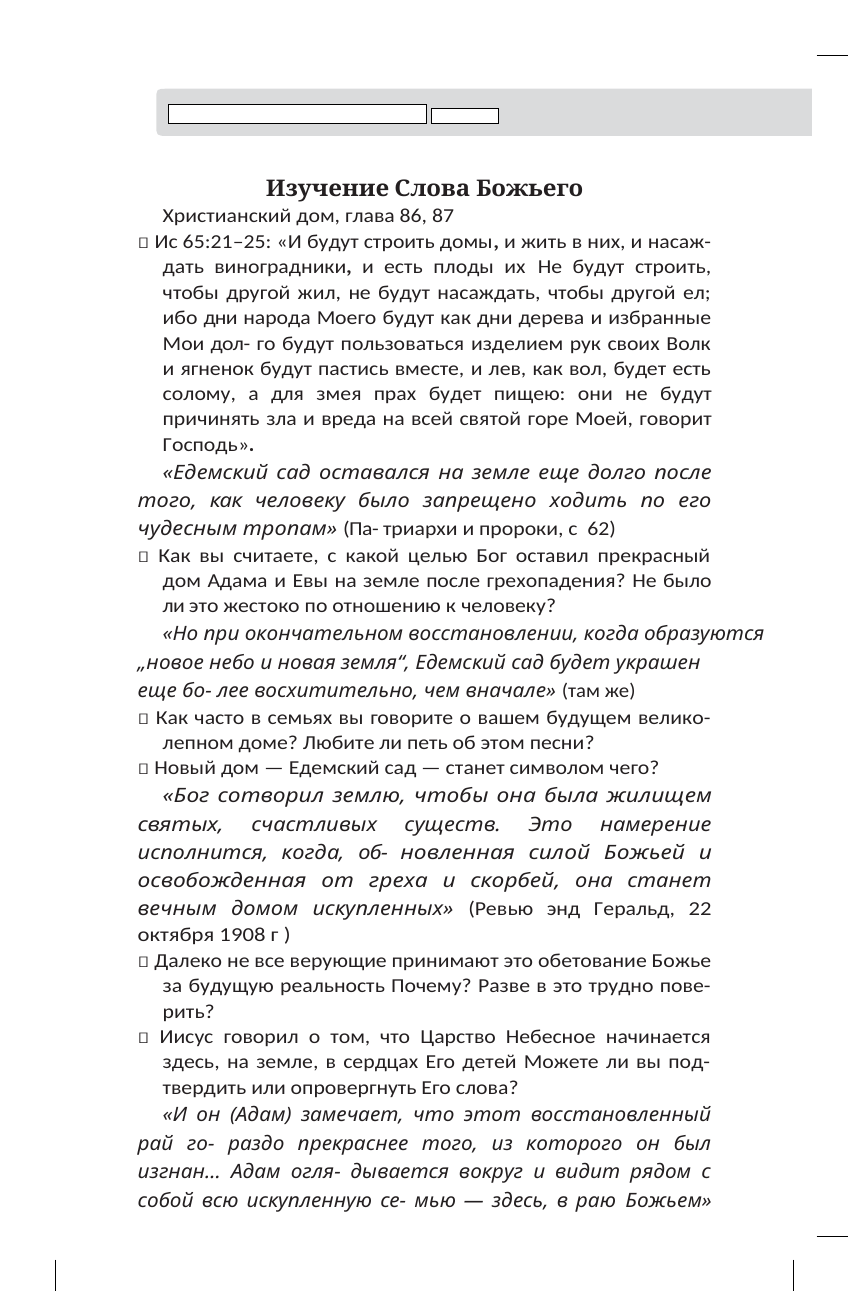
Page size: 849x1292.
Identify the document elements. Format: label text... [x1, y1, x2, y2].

subtitle Изучение Слова Божьего [260, 176, 589, 202]
text «Но при окончательном восстановлении, когда образуются [162, 619, 805, 646]
picture [432, 109, 498, 123]
text  Как часто в семьях вы говорите о вашем будущем велико- лепном доме? Любите ли петь об этом песни? [137, 705, 712, 754]
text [137, 1101, 712, 1213]
text  Как вы считаете, с какой целью Бог оставил прекрасный дом Адама и Евы на земле после грехопадения? Не было ли это жестоко по отношению к человеку? [137, 543, 712, 618]
text  Ис 65:21–25: «И будут строить домы, и жить в них, и насаж- дать виноградники, и есть плоды их Не будут строить, чтобы другой жил, не будут насаждать, чтобы другой ел; ибо дни народа Моего будут как дни дерева и избранные Мои дол- го будут пользоваться изделием рук своих Волк и ягненок будут пастись вместе, и лев, как вол, будет есть солому, а для змея прах будет пищею: они не будут причинять зла и вреда на всей святой горе Моей, говорит Господь». [137, 229, 712, 456]
text  Новый дом — Едемский сад — станет символом чего? [137, 755, 805, 779]
text „новое небо и новая земля“, Едемский сад будет украшен еще бо- лее восхитительно, чем вначале» (там же) [137, 648, 719, 703]
picture [169, 105, 426, 123]
text «Бог сотворил землю, чтобы она была жилищем святых, счастливых существ. Это намерение исполнится, когда, об- новленная силой Божьей и освобожденная от греха и скорбей, она станет вечным домом искупленных» (Ревью энд Геральд, 22 октября 1908 г ) [137, 782, 712, 947]
text  Далеко не все верующие принимают это обетование Божье за будущую реальность Почему? Разве в это трудно пове- рить? [137, 948, 712, 1023]
text «Едемский сад оставался на земле еще долго после того, как человеку было запрещено ходить по его чудесным тропам» (Па- триархи и пророки, с 62) [137, 458, 712, 541]
text  Иисус говорил о том, что Царство Небесное начинается здесь, на земле, в сердцах Его детей Можете ли вы под- твердить или опровергнуть Его слова? [137, 1024, 712, 1099]
text Христианский дом, глава 86, 87 [162, 203, 805, 228]
